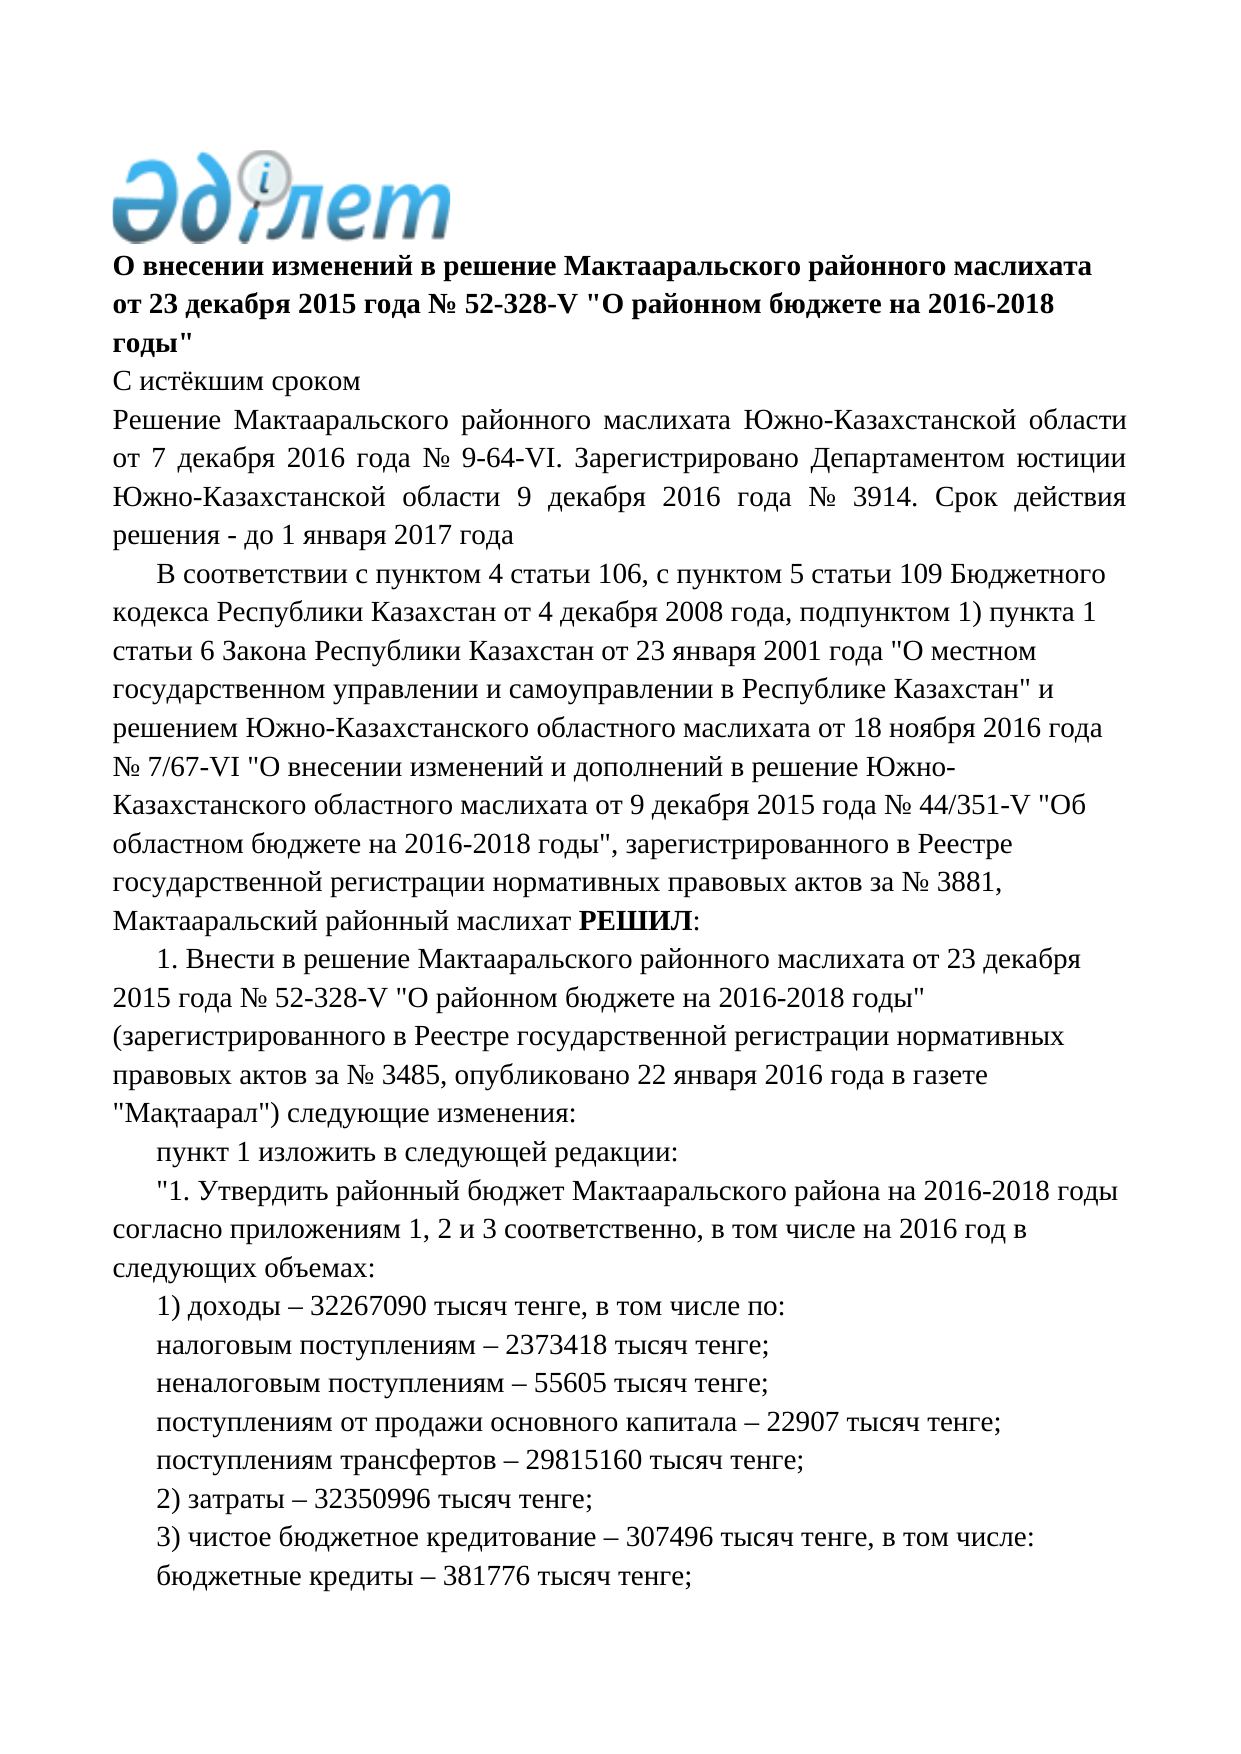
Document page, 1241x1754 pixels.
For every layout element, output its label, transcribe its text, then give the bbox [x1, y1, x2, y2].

text О внесении изменений в решение Мактааральского районного маслихата от 23 декабря 2015 года № 52-328-V "О районном бюджете на 2016-2018 годы" [112, 248, 1128, 358]
text С истёкшим сроком [112, 363, 1128, 397]
picture [112, 150, 451, 244]
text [112, 556, 1128, 1592]
text Решение Мактааральского районного маслихата Южно-Казахстанской области от 7 декабря 2016 года № 9-64-VI. Зарегистрировано Департаментом юстиции Южно-Казахстанской области 9 декабря 2016 года № 3914. Срок действия решения - до 1 января 2017 года [112, 402, 1128, 551]
